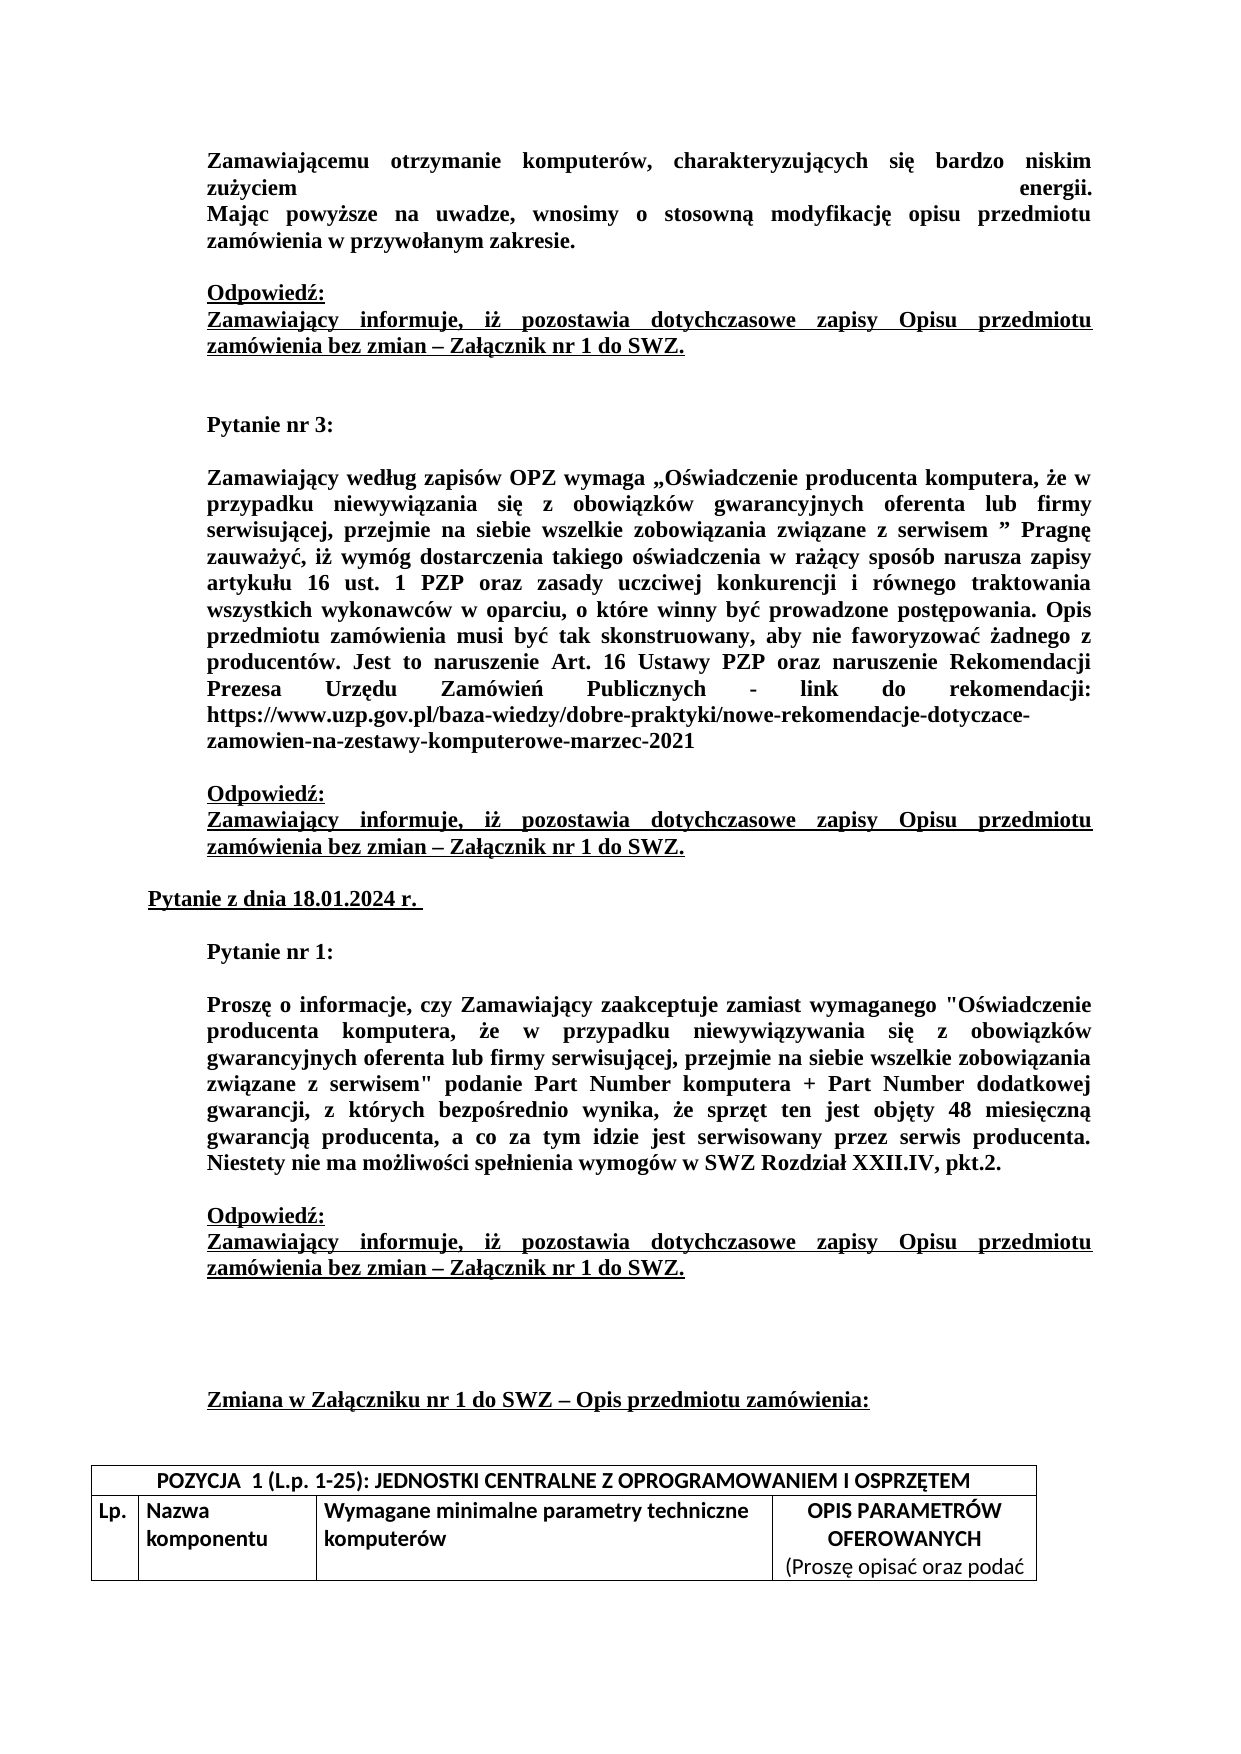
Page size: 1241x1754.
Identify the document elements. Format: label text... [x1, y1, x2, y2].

text Pytanie nr 3: [207, 411, 1093, 437]
text Zamawiający informuje, iż pozostawia dotychczasowe zapisy Opisu przedmiotu zamówienia bez zmian – Załącznik nr 1 do SWZ. [207, 1228, 1093, 1251]
text Odpowiedź: [207, 279, 1093, 306]
table_cell Nazwa komponentu [139, 1496, 316, 1580]
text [207, 148, 1093, 253]
text Odpowiedź: [207, 780, 1093, 806]
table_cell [317, 1496, 772, 1580]
text Zamawiający informuje, iż pozostawia dotychczasowe zapisy Opisu przedmiotu zamówienia bez zmian – Załącznik nr 1 do SWZ. [207, 330, 1093, 358]
text Zamawiający informuje, iż pozostawia dotychczasowe zapisy Opisu przedmiotu zamówienia bez zmian – Załącznik nr 1 do SWZ. [207, 306, 1093, 329]
text Zamawiający informuje, iż pozostawia dotychczasowe zapisy Opisu przedmiotu zamówienia bez zmian – Załącznik nr 1 do SWZ. [207, 831, 1093, 859]
text Odpowiedź: [207, 1202, 1093, 1228]
text Pytanie z dnia 18.01.2024 r. [148, 886, 1093, 912]
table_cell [773, 1496, 1036, 1580]
text Zamawiający informuje, iż pozostawia dotychczasowe zapisy Opisu przedmiotu zamówienia bez zmian – Załącznik nr 1 do SWZ. [207, 1252, 1093, 1281]
text Zamawiający informuje, iż pozostawia dotychczasowe zapisy Opisu przedmiotu zamówienia bez zmian – Załącznik nr 1 do SWZ. [207, 806, 1093, 829]
table_cell Lp. [92, 1496, 138, 1580]
table_header POZYCJA 1 (L.p. 1-25): JEDNOSTKI CENTRALNE Z OPROGRAMOWANIEM I OSPRZĘTEM [92, 1466, 1036, 1495]
text Zmiana w Załączniku nr 1 do SWZ – Opis przedmiotu zamówienia: [207, 1386, 1093, 1413]
text Pytanie nr 1: [207, 938, 1093, 964]
text Proszę o informacje, czy Zamawiający zaakceptuje zamiast wymaganego "Oświadczenie producenta komputera, że w przypadku niewywiązywania się z obowiązków gwarancyjnych oferenta lub firmy serwisującej, przejmie na siebie wszelkie zobowiązania związane z serwisem" podanie Part Number komputera + Part Number dodatkowej gwarancji, z których bezpośrednio wynika, że sprzęt ten jest objęty 48 miesięczną gwarancją producenta, a co za tym idzie jest serwisowany przez serwis producenta. Niestety nie ma możliwości spełnienia wymogów w SWZ Rozdział XXII.IV, pkt.2. [207, 991, 1093, 1175]
text Zamawiający według zapisów OPZ wymaga „Oświadczenie producenta komputera, że w przypadku niewywiązania się z obowiązków gwarancyjnych oferenta lub firmy serwisującej, przejmie na siebie wszelkie zobowiązania związane z serwisem ” Pragnę zauważyć, iż wymóg dostarczenia takiego oświadczenia w rażący sposób narusza zapisy artykułu 16 ust. 1 PZP oraz zasady uczciwej konkurencji i równego traktowania wszystkich wykonawców w oparciu, o które winny być prowadzone postępowania. Opis przedmiotu zamówienia musi być tak skonstruowany, aby nie faworyzować żadnego z producentów. Jest to naruszenie Art. 16 Ustawy PZP oraz naruszenie Rekomendacji Prezesa Urzędu Zamówień Publicznych - link do rekomendacji: https://www.uzp.gov.pl/baza-wiedzy/dobre-praktyki/nowe-rekomendacje-dotyczace-zamowien-na-zestawy-komputerowe-marzec-2021 [207, 464, 1093, 754]
